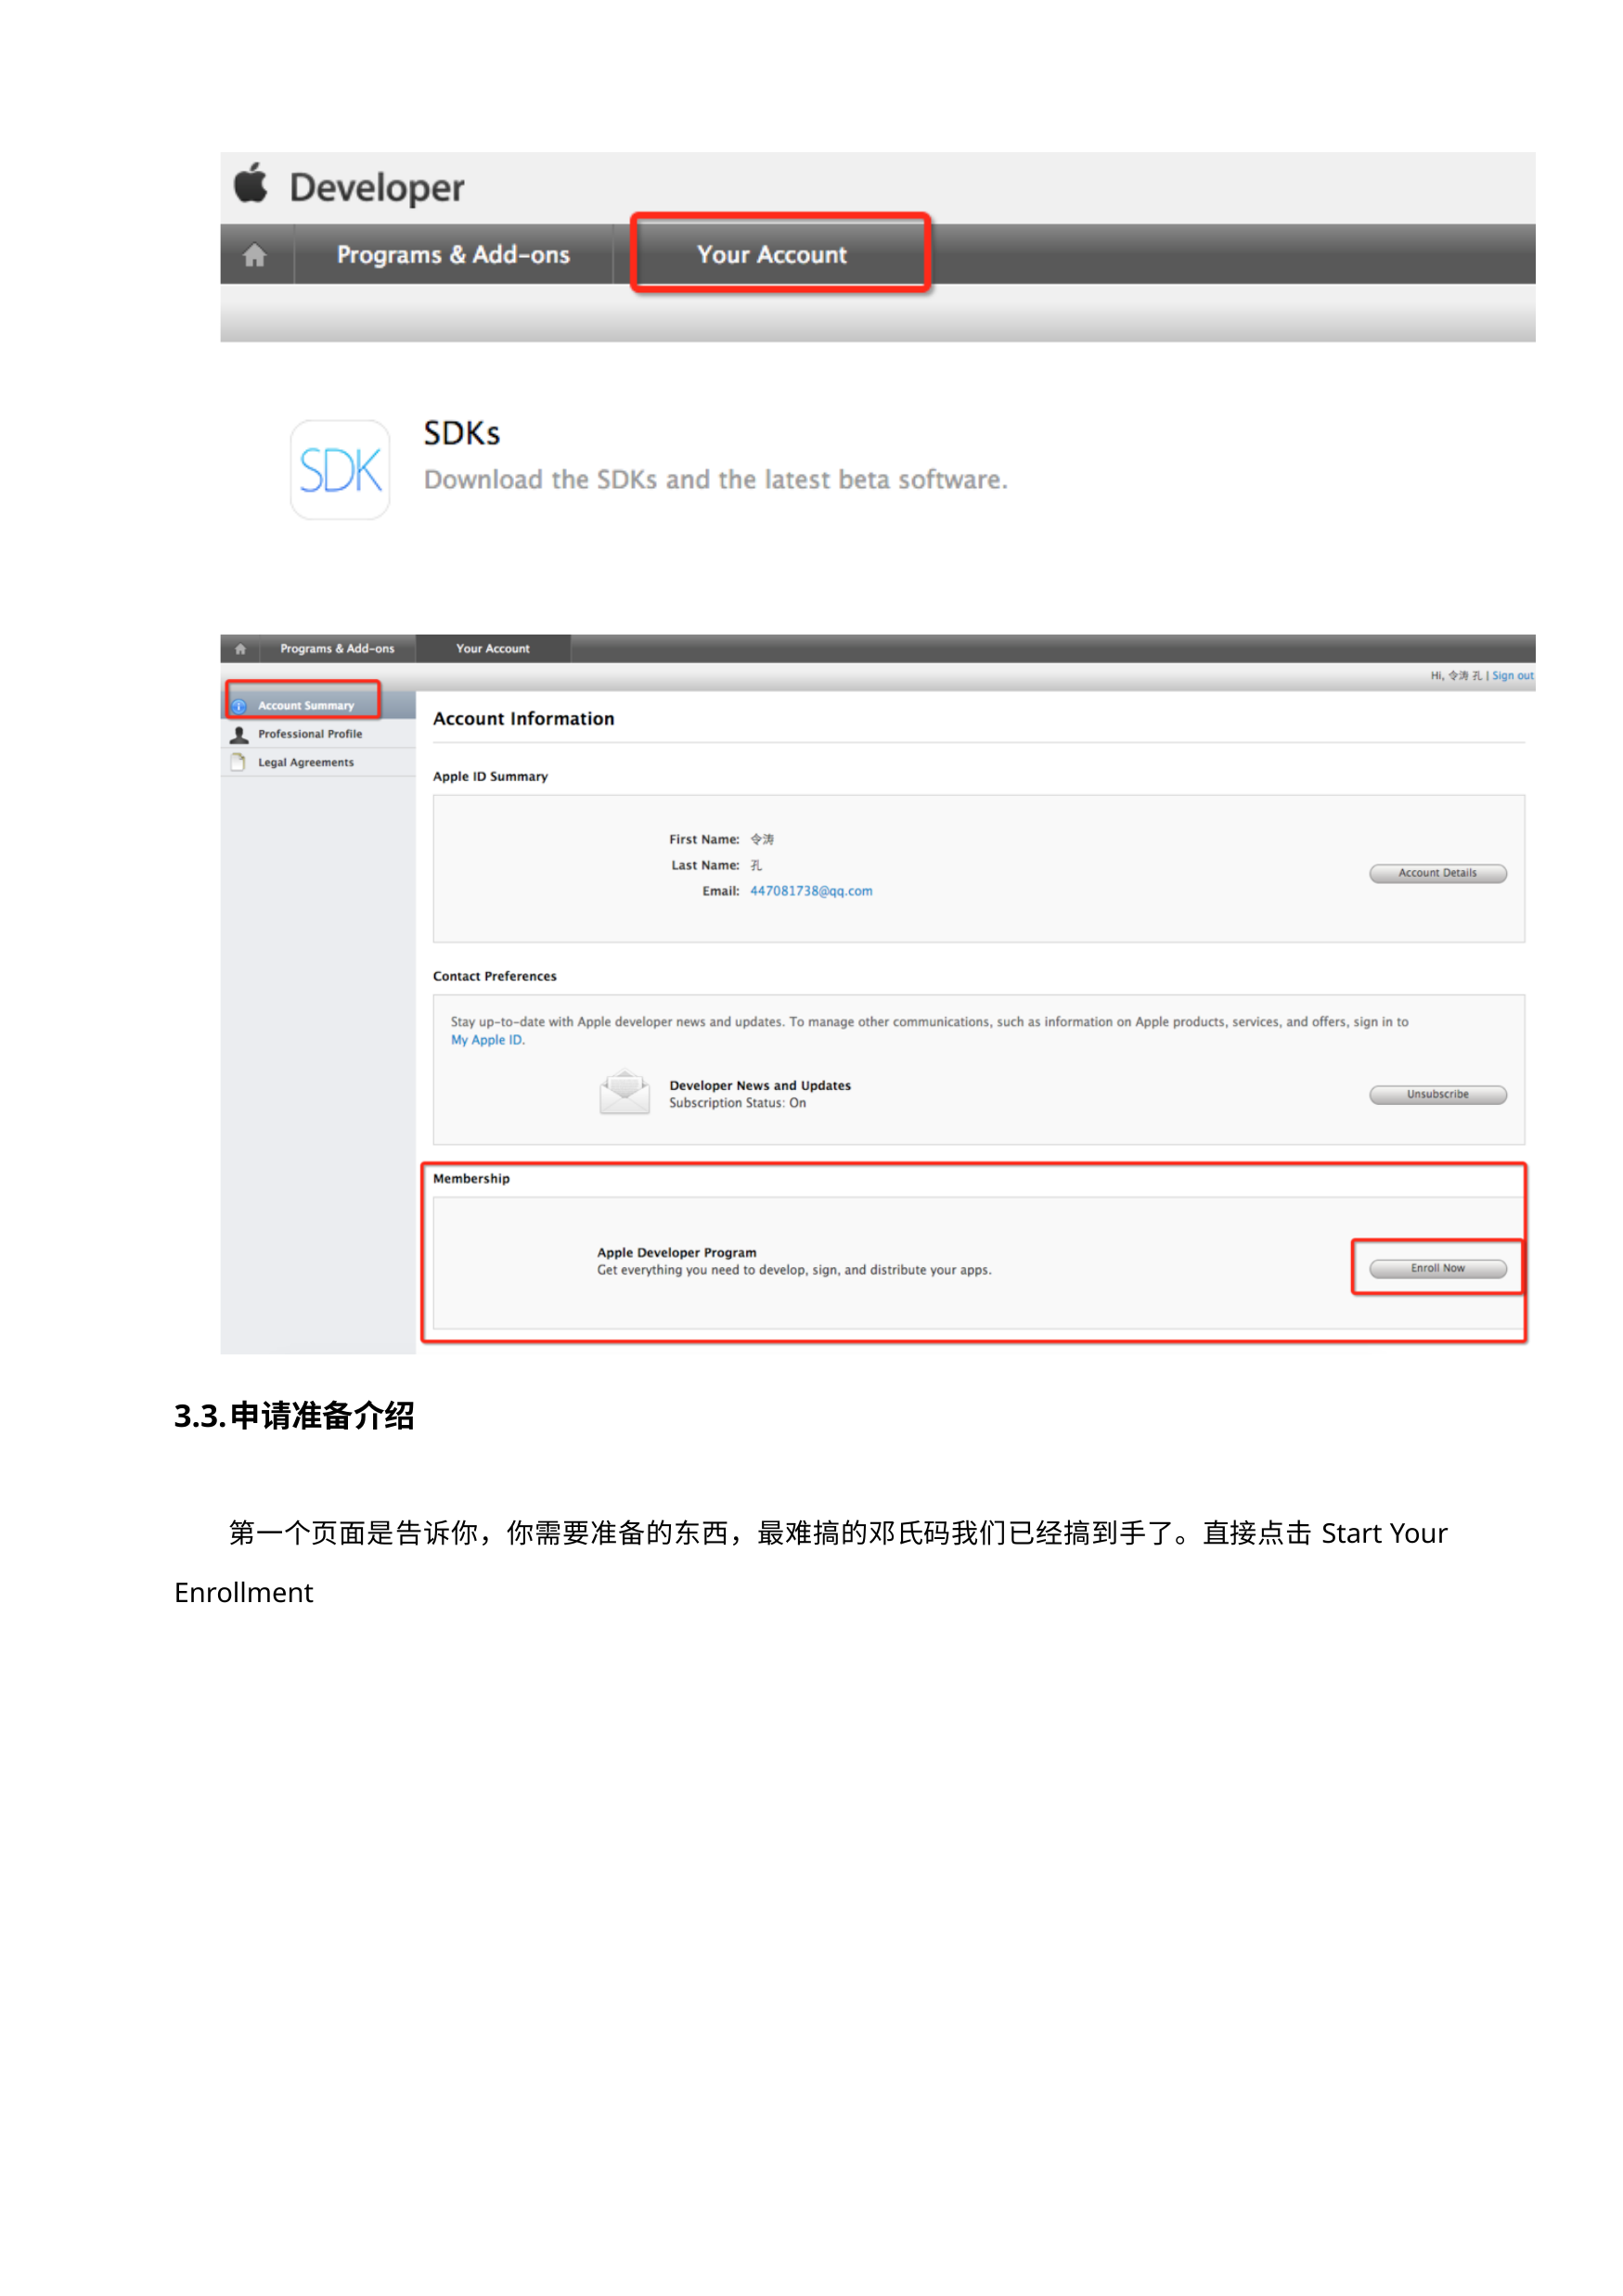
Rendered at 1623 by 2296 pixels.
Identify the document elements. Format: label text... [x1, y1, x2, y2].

picture [220, 635, 1536, 1354]
subtitle 申请准备介绍 [174, 1384, 1449, 1444]
picture [220, 152, 1536, 612]
text 第一个页面是告诉你，你需要准备的东西，最难搞的邓氏码我们已经搞到手了。直接点击 Start Your Enrollment [174, 1502, 1449, 1623]
